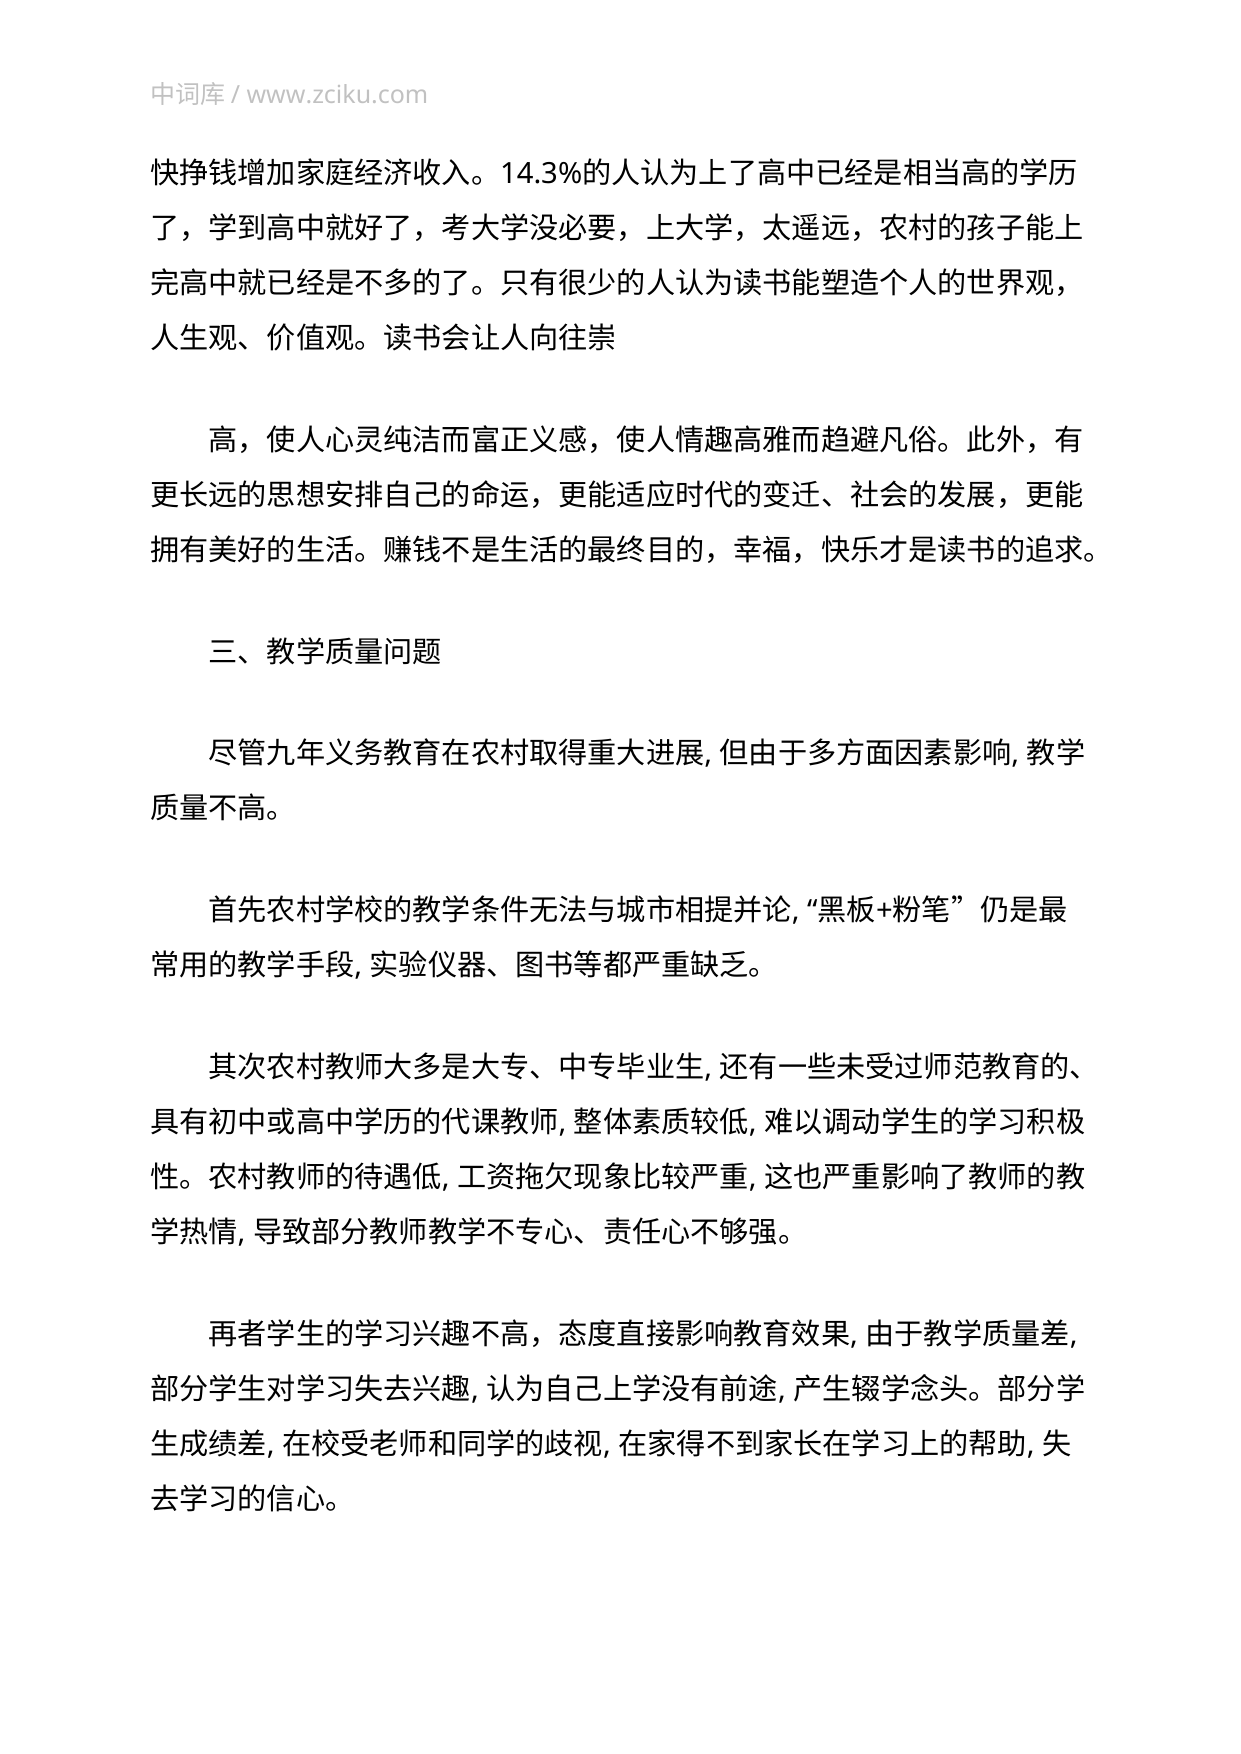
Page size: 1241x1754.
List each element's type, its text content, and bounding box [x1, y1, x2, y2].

text 其次农村教师大多是大专、中专毕业生, 还有一些未受过师范教育的、具有初中或高中学历的代课教师, 整体素质较低, 难以调动学生的学习积极性。农村教师的待遇低, 工资拖欠现象比较严重, 这也严重影响了教师的教学热情, 导致部分教师教学不专心、责任心不够强。 [150, 1044, 1090, 1251]
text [150, 150, 1090, 357]
text 三、教学质量问题 [150, 628, 1090, 670]
text 再者学生的学习兴趣不高，态度直接影响教育效果, 由于教学质量差, 部分学生对学习失去兴趣, 认为自己上学没有前途, 产生辍学念头。部分学生成绩差, 在校受老师和同学的歧视, 在家得不到家长在学习上的帮助, 失去学习的信心。 [150, 1311, 1090, 1518]
text 首先农村学校的教学条件无法与城市相提并论, “黑板+粉笔”仍是最常用的教学手段, 实验仪器、图书等都严重缺乏。 [150, 887, 1090, 984]
text 尽管九年义务教育在农村取得重大进展, 但由于多方面因素影响, 教学质量不高。 [150, 730, 1090, 827]
text 高，使人心灵纯洁而富正义感，使人情趣高雅而趋避凡俗。此外，有更长远的思想安排自己的命运，更能适应时代的变迁、社会的发展，更能拥有美好的生活。赚钱不是生活的最终目的，幸福，快乐才是读书的追求。 [150, 417, 1090, 569]
